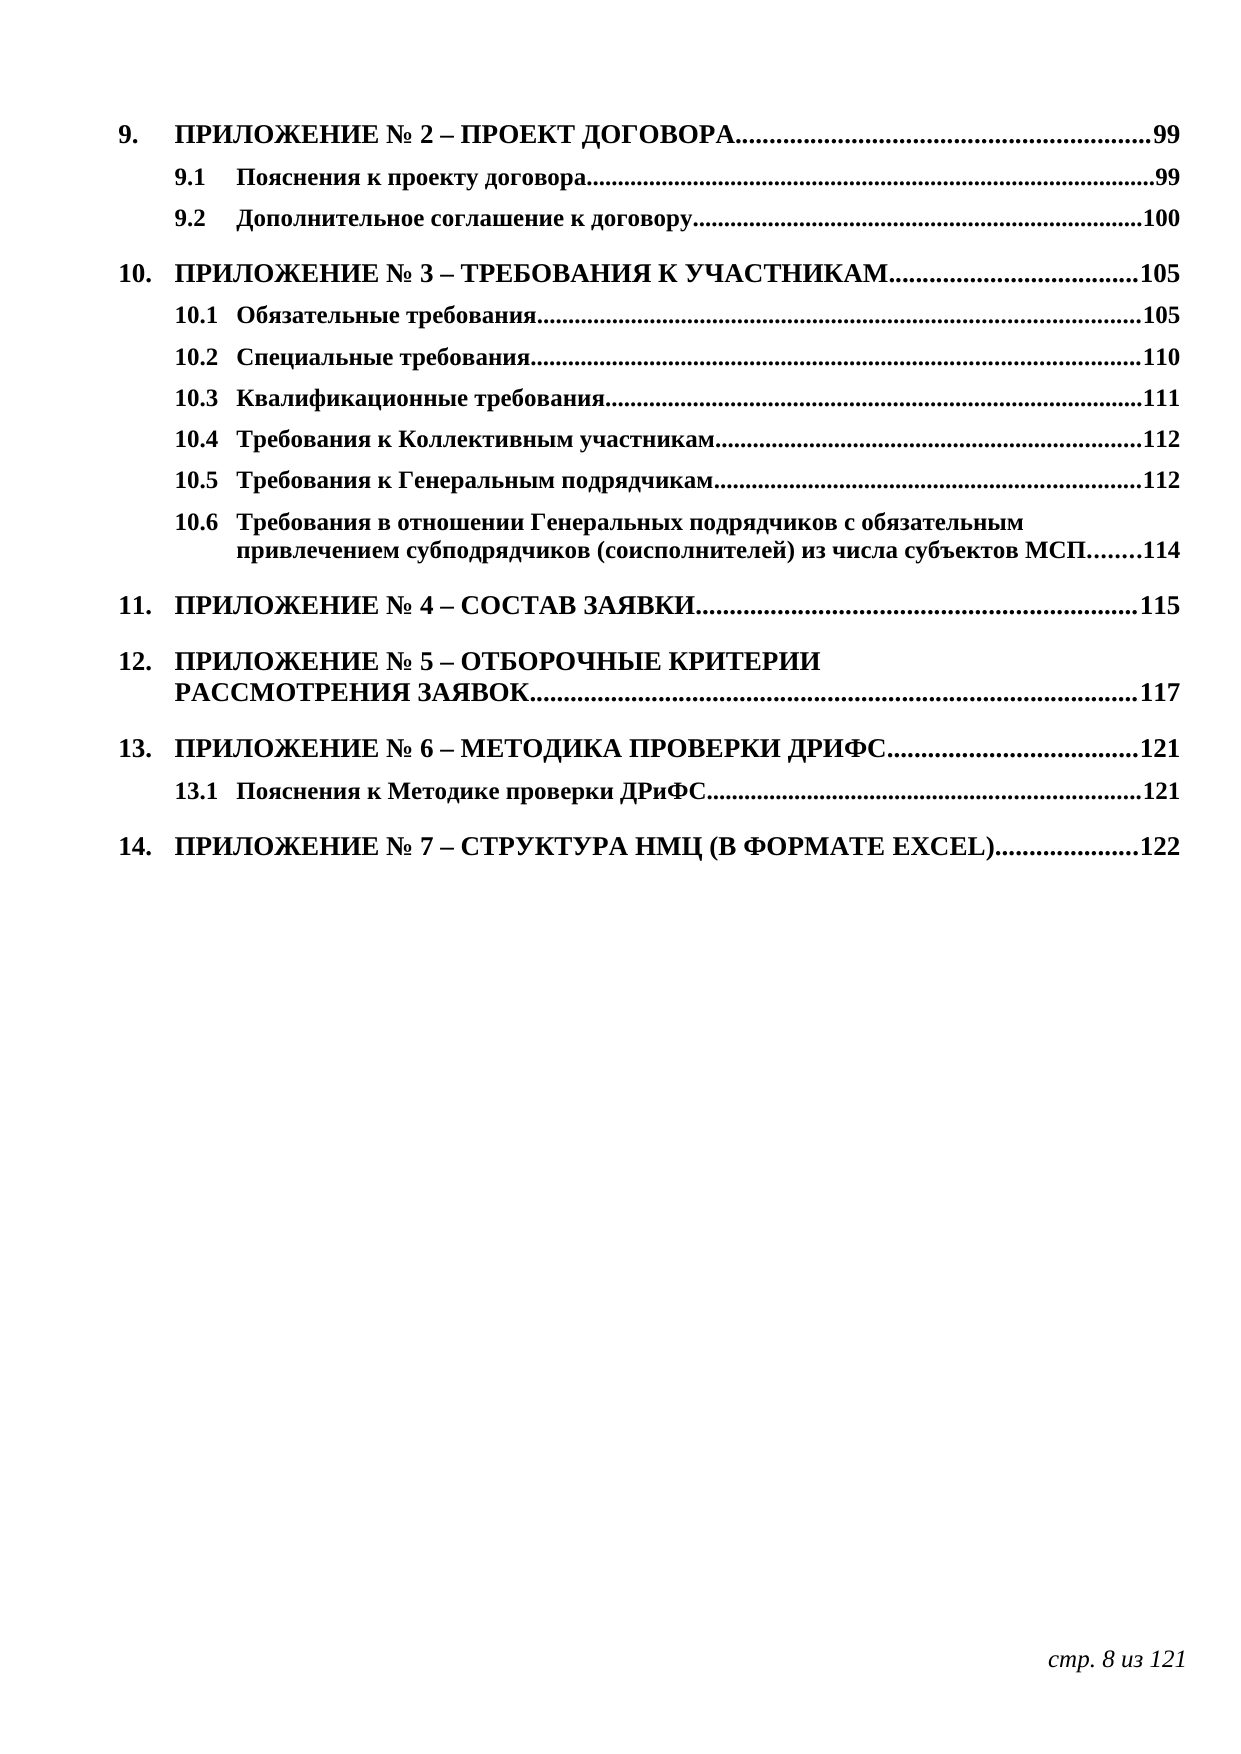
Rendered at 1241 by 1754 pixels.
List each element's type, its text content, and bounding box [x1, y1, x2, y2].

text 13. ПРИЛОЖЕНИЕ № 6 – МЕТОДИКА ПРОВЕРКИ ДРИФС 121 [118, 733, 1063, 764]
text 11. ПРИЛОЖЕНИЕ № 4 – СОСТАВ ЗАЯВКИ 115 [118, 589, 1063, 620]
text 14. ПРИЛОЖЕНИЕ № 7 – СТРУКТУРА НМЦ (в формате Excel) 122 [118, 830, 1063, 861]
text 10.3 Квалификационные требования 111 [174, 383, 1093, 412]
text 12. ПРИЛОЖЕНИЕ № 5 – ОТБОРОЧНЫЕ КРИТЕРИИ РАССМОТРЕНИЯ ЗАЯВОК 117 [118, 645, 1063, 708]
text 10.6 Требования в отношении Генеральных подрядчиков с обязательным привлечением субподрядчиков (соисполнителей) из числа субъектов МСП 114 [174, 507, 1093, 564]
text 9.1 Пояснения к проекту договора 99 [174, 162, 1093, 191]
text 10.4 Требования к Коллективным участникам 112 [174, 424, 1093, 453]
text 10.5 Требования к Генеральным подрядчикам 112 [174, 465, 1093, 494]
text 9. ПРИЛОЖЕНИЕ № 2 – ПРОЕКТ ДОГОВОРА 99 [118, 118, 1063, 149]
text 10.1 Обязательные требования 105 [174, 300, 1093, 329]
text 10. ПРИЛОЖЕНИЕ № 3 – ТРЕБОВАНИЯ К УЧАСТНИКАМ 105 [118, 257, 1063, 288]
text 13.1 Пояснения к Методике проверки ДРиФС 121 [174, 776, 1093, 805]
text 9.2 Дополнительное соглашение к договору 100 [174, 203, 1093, 232]
text 10.2 Специальные требования 110 [174, 342, 1093, 370]
